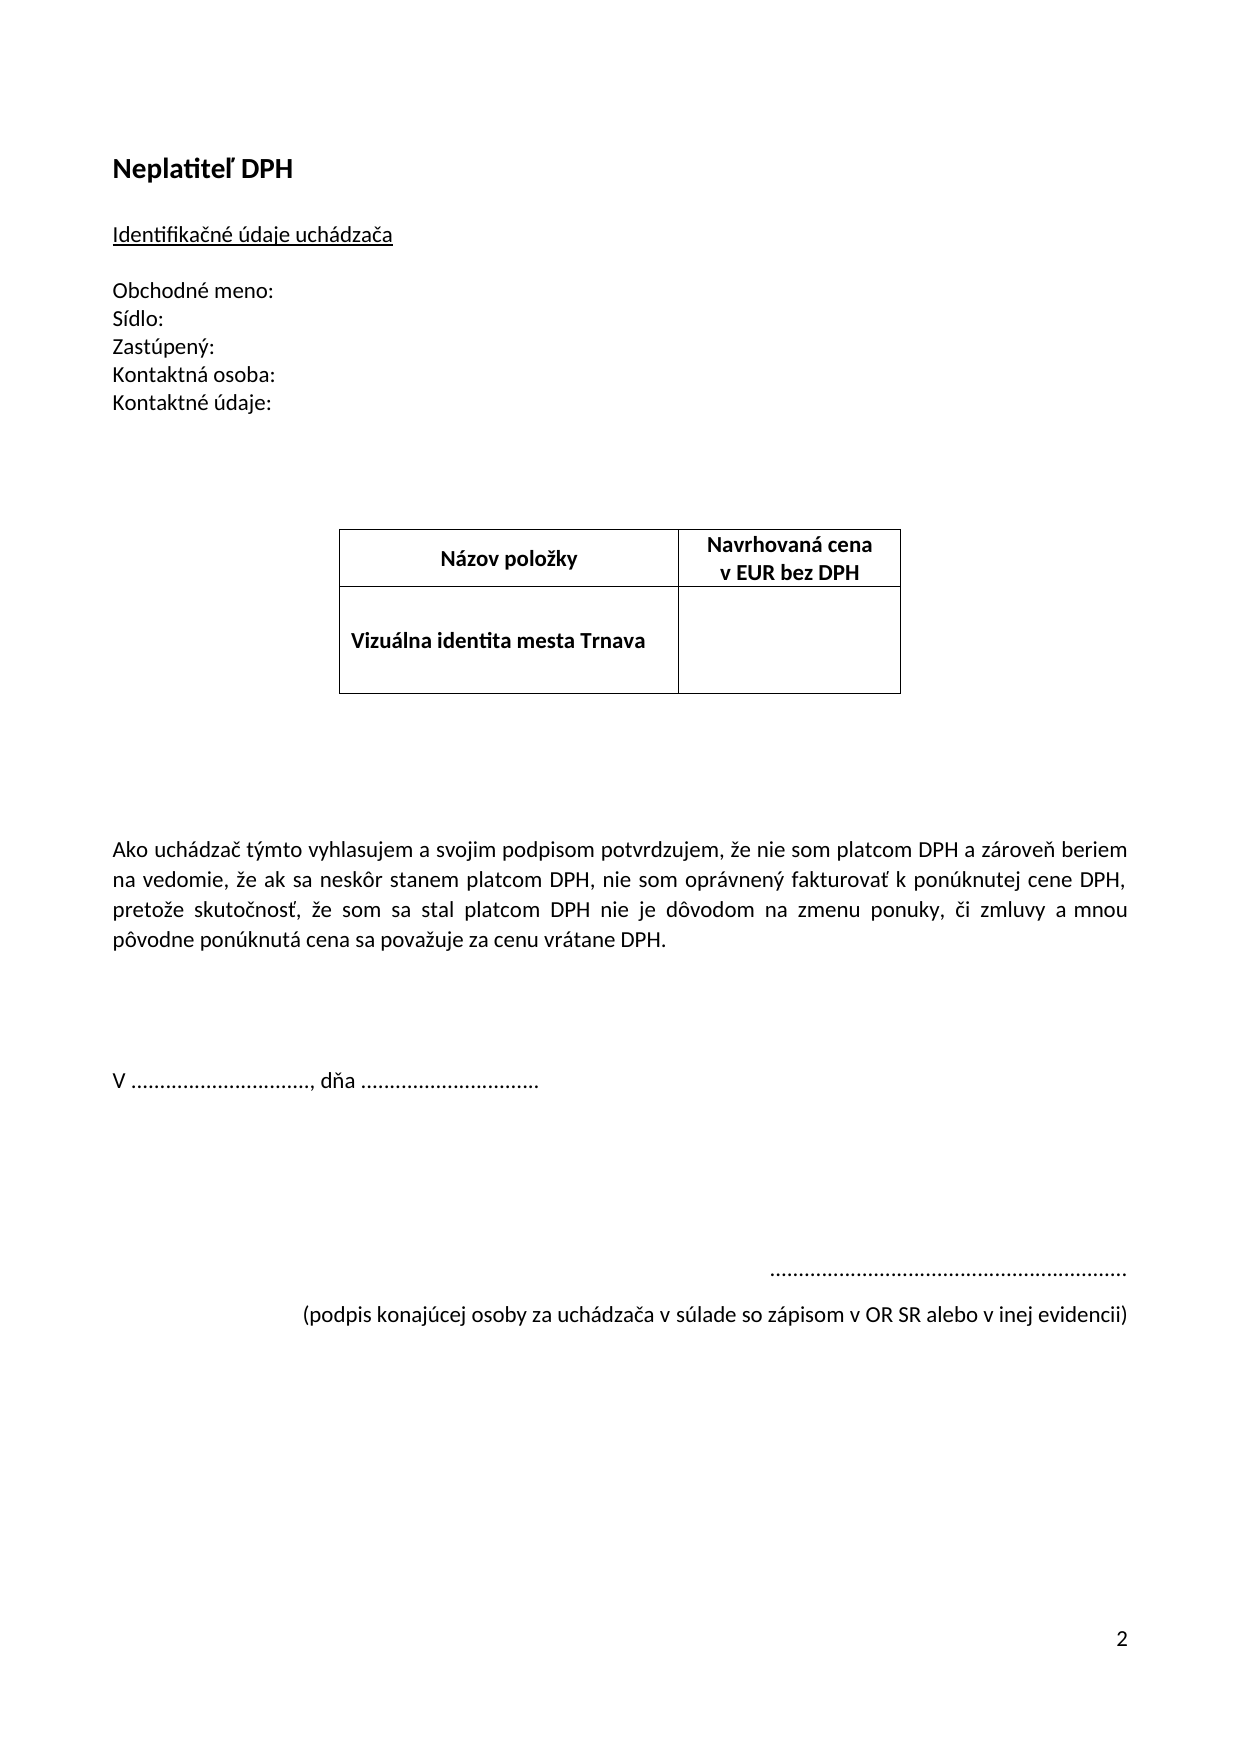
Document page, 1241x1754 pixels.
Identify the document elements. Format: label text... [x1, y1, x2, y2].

table_header Navrhovaná cena v EUR bez DPH [679, 530, 900, 586]
text Neplatiteľ DPH [112, 150, 1128, 186]
text .............................................................. [112, 1254, 1128, 1282]
text Kontaktná osoba: [112, 360, 1128, 388]
text Ako uchádzač týmto vyhlasujem a svojim podpisom potvrdzujem, že nie som platcom DPH a zároveň beriem na vedomie, že ak sa neskôr stanem platcom DPH, nie som oprávnený fakturovať k ponúknutej cene DPH, pretože skutočnosť, že som sa stal platcom DPH nie je dôvodom na zmenu ponuky, či zmluvy a mnou pôvodne ponúknutá cena sa považuje za cenu vrátane DPH. [112, 835, 1128, 953]
text Zastúpený: [112, 332, 1128, 360]
text Kontaktné údaje: [112, 388, 1128, 416]
text Identifikačné údaje uchádzača [112, 220, 1128, 248]
text (podpis konajúcej osoby za uchádzača v súlade so zápisom v OR SR alebo v inej evidencii) [112, 1301, 1128, 1328]
text Obchodné meno: [112, 276, 1128, 304]
table_cell [679, 587, 900, 693]
text V ..............................., dňa ............................... [112, 1066, 1128, 1094]
text Sídlo: [112, 304, 1128, 332]
table_cell Vizuálna identita mesta Trnava [340, 587, 678, 693]
table_header Názov položky [340, 530, 678, 586]
